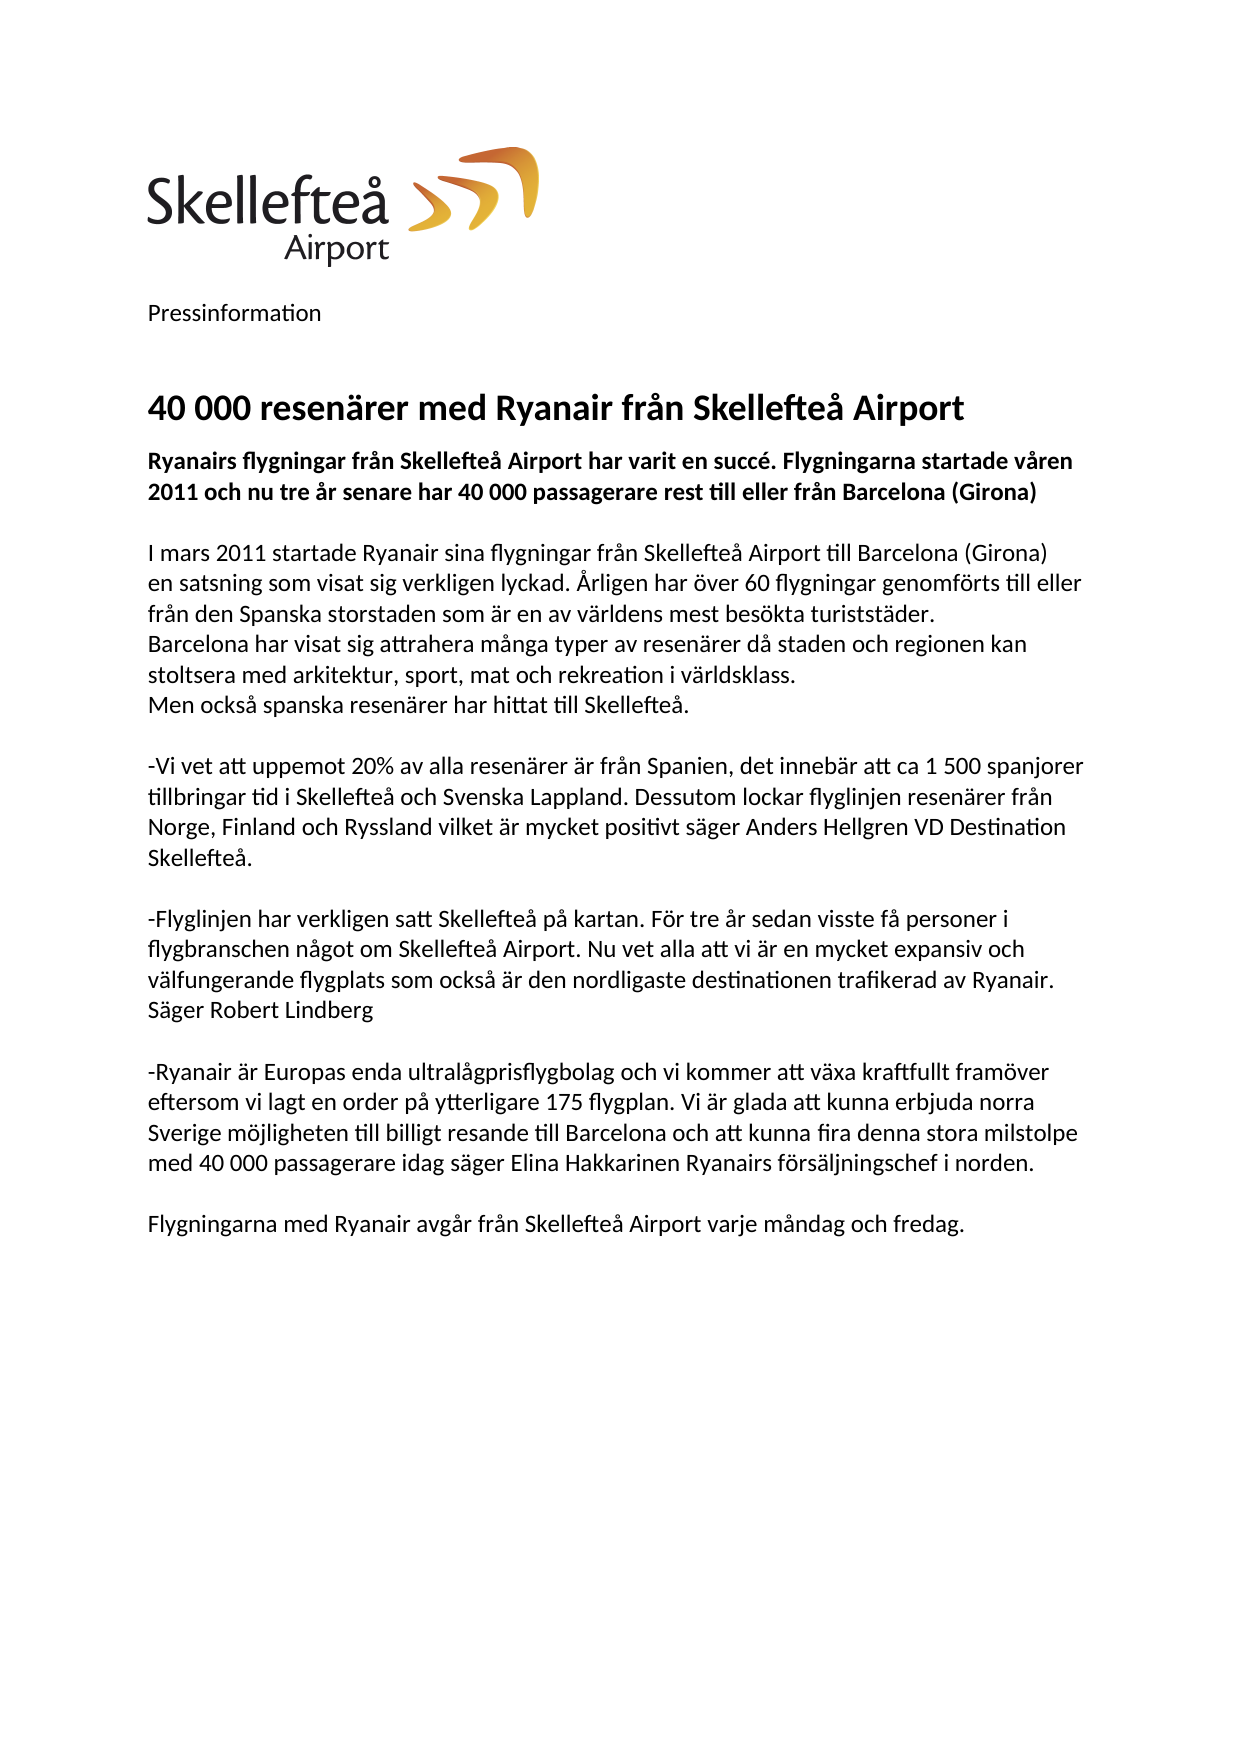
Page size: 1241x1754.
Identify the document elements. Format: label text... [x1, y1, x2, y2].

text Flygningarna med Ryanair avgår från Skellefteå Airport varje måndag och fredag. [148, 1208, 1093, 1239]
text 40 000 resenärer med Ryanair från Skellefteå Airport [148, 384, 1093, 430]
text I mars 2011 startade Ryanair sina flygningar från Skellefteå Airport till Barcelona (Girona) en satsning som visat sig verkligen lyckad. Årligen har över 60 flygningar genomförts till eller från den Spanska storstaden som är en av världens mest besökta turiststäder. Barcelona har visat sig attrahera många typer av resenärer då staden och regionen kan stoltsera med arkitektur, sport, mat och rekreation i världsklass. Men också spanska resenärer har hittat till Skellefteå. [148, 537, 1093, 720]
text Ryanairs flygningar från Skellefteå Airport har varit en succé. Flygningarna startade våren 2011 och nu tre år senare har 40 000 passagerare rest till eller från Barcelona (Girona) [148, 445, 1093, 506]
text Pressinformation [148, 298, 1093, 359]
text -Vi vet att uppemot 20% av alla resenärer är från Spanien, det innebär att ca 1 500 spanjorer tillbringar tid i Skellefteå och Svenska Lappland. Dessutom lockar flyglinjen resenärer från Norge, Finland och Ryssland vilket är mycket positivt säger Anders Hellgren VD Destination Skellefteå. [148, 751, 1093, 873]
text -Ryanair är Europas enda ultralågprisflygbolag och vi kommer att växa kraftfullt framöver eftersom vi lagt en order på ytterligare 175 flygplan. Vi är glada att kunna erbjuda norra Sverige möjligheten till billigt resande till Barcelona och att kunna fira denna stora milstolpe med 40 000 passagerare idag säger Elina Hakkarinen Ryanairs försäljningschef i norden. [148, 1056, 1093, 1178]
picture [147, 147, 539, 267]
text -Flyglinjen har verkligen satt Skellefteå på kartan. För tre år sedan visste få personer i flygbranschen något om Skellefteå Airport. Nu vet alla att vi är en mycket expansiv och välfungerande flygplats som också är den nordligaste destinationen trafikerad av Ryanair. Säger Robert Lindberg [148, 903, 1093, 1025]
